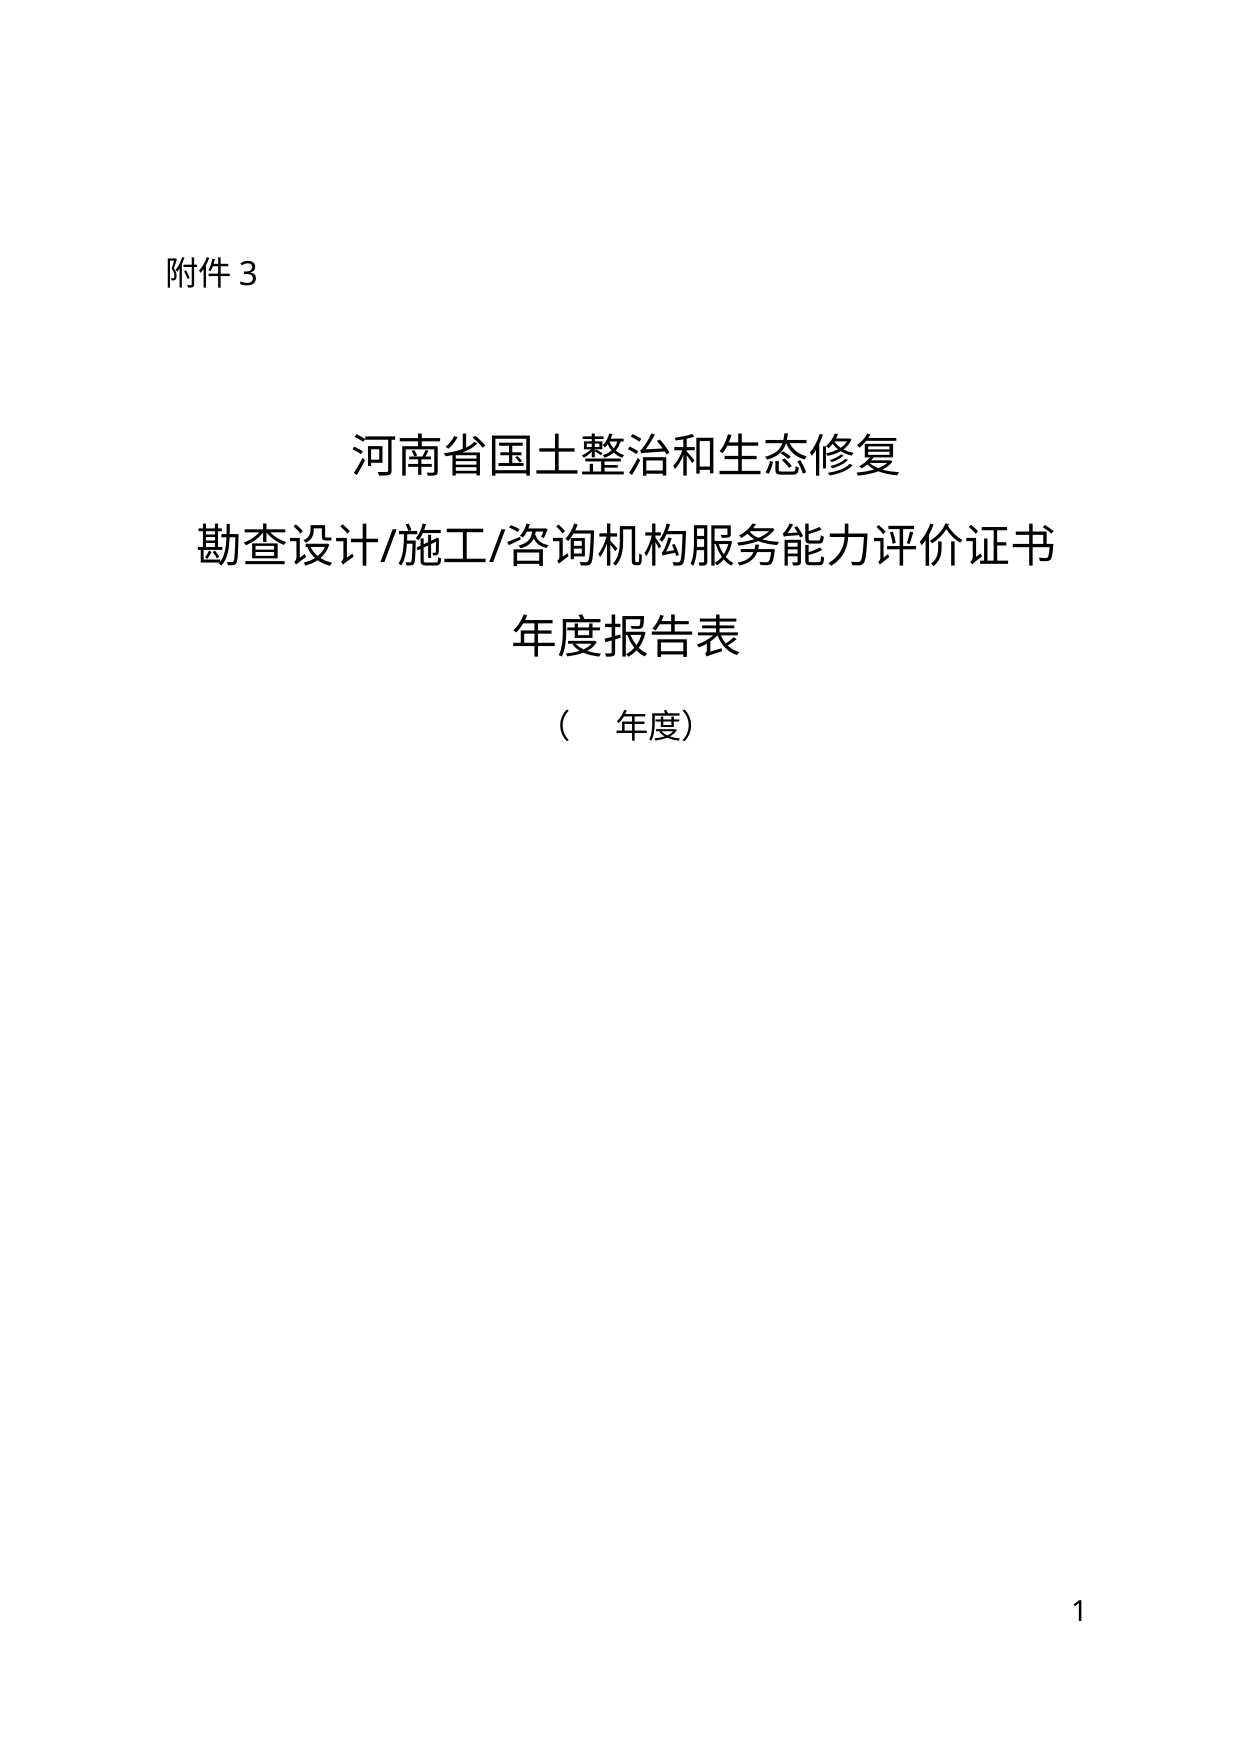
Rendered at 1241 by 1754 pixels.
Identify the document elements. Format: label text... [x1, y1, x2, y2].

text 年度报告表 [165, 588, 1087, 679]
text 河南省国土整治和生态修复 [165, 407, 1087, 498]
text 附件3 [165, 226, 1087, 316]
text （ 年度） [165, 679, 1087, 769]
text 勘查设计/施工/咨询机构服务能力评价证书 [165, 498, 1087, 588]
